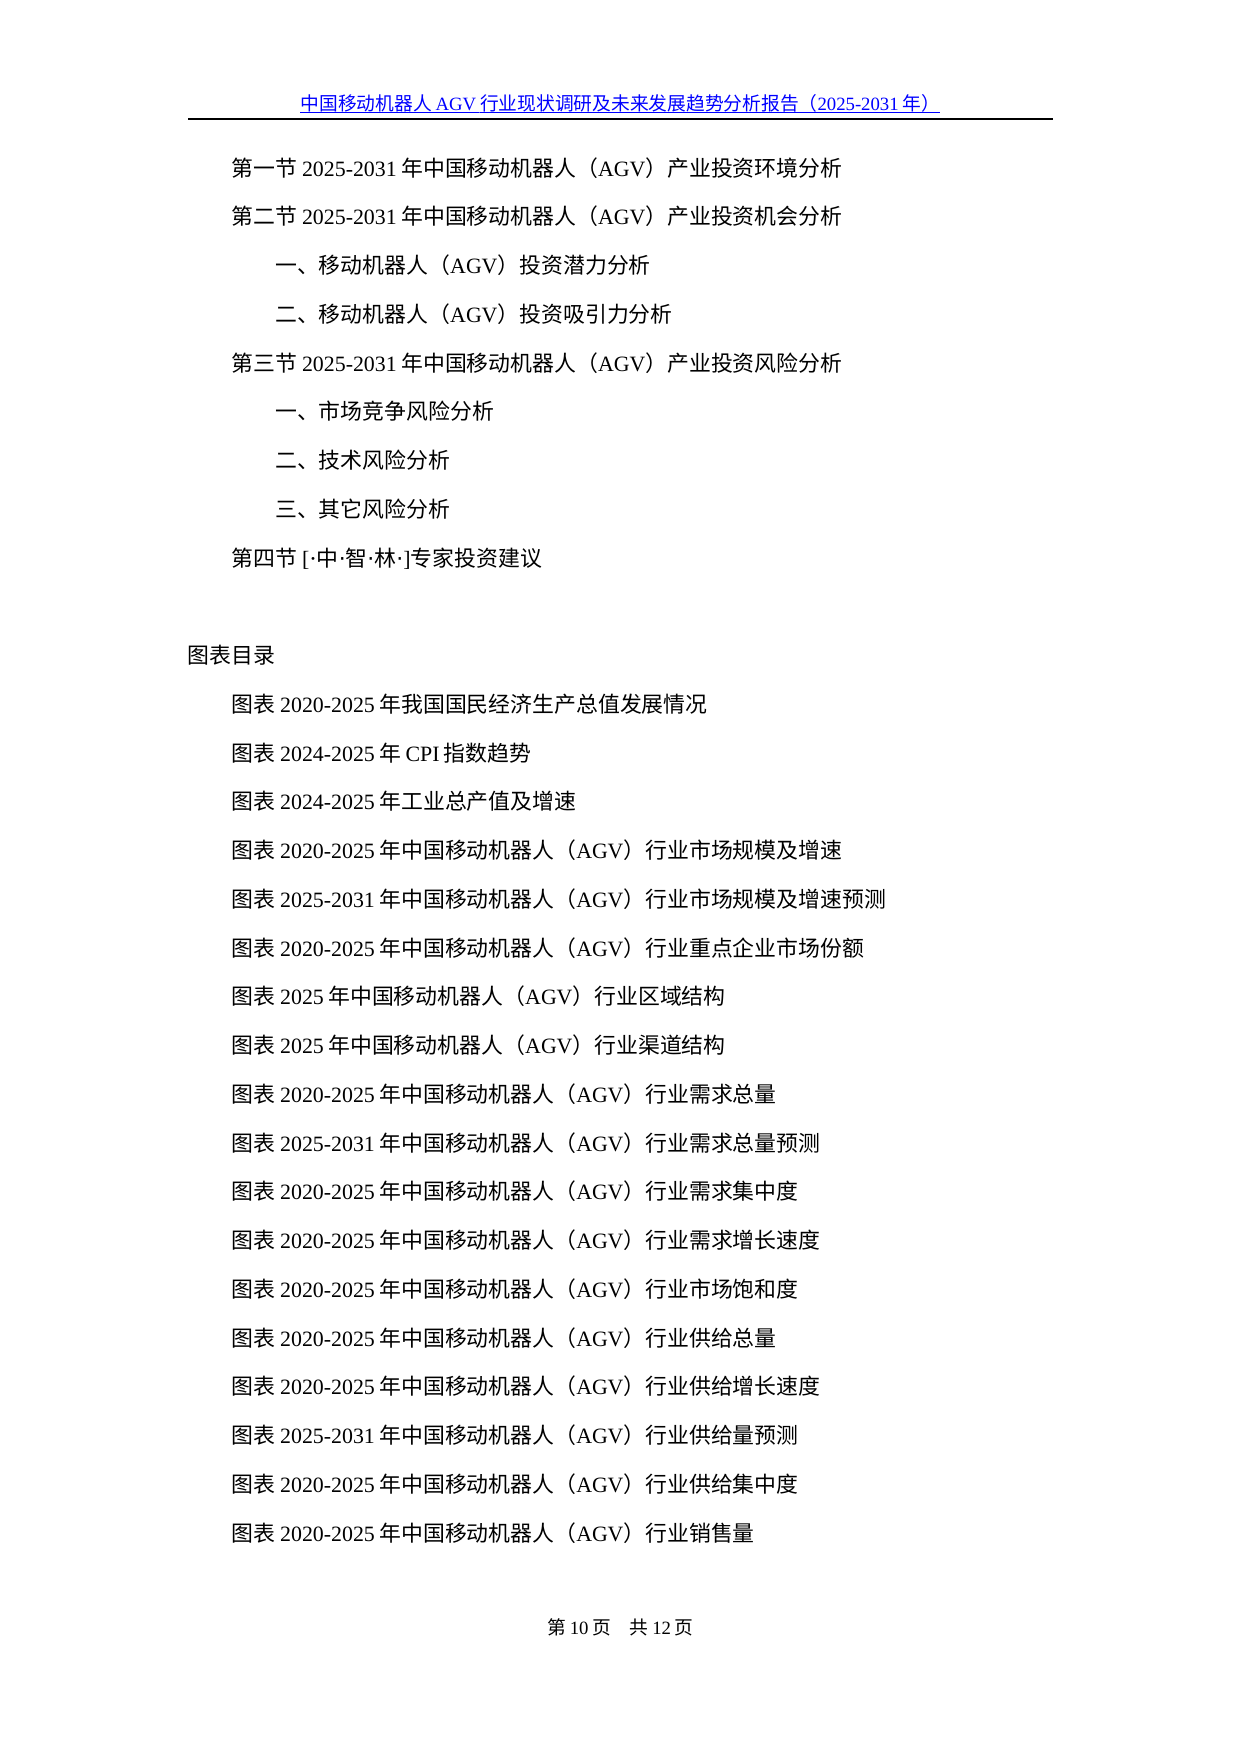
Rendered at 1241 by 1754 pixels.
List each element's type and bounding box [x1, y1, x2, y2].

text [187, 150, 1053, 1548]
